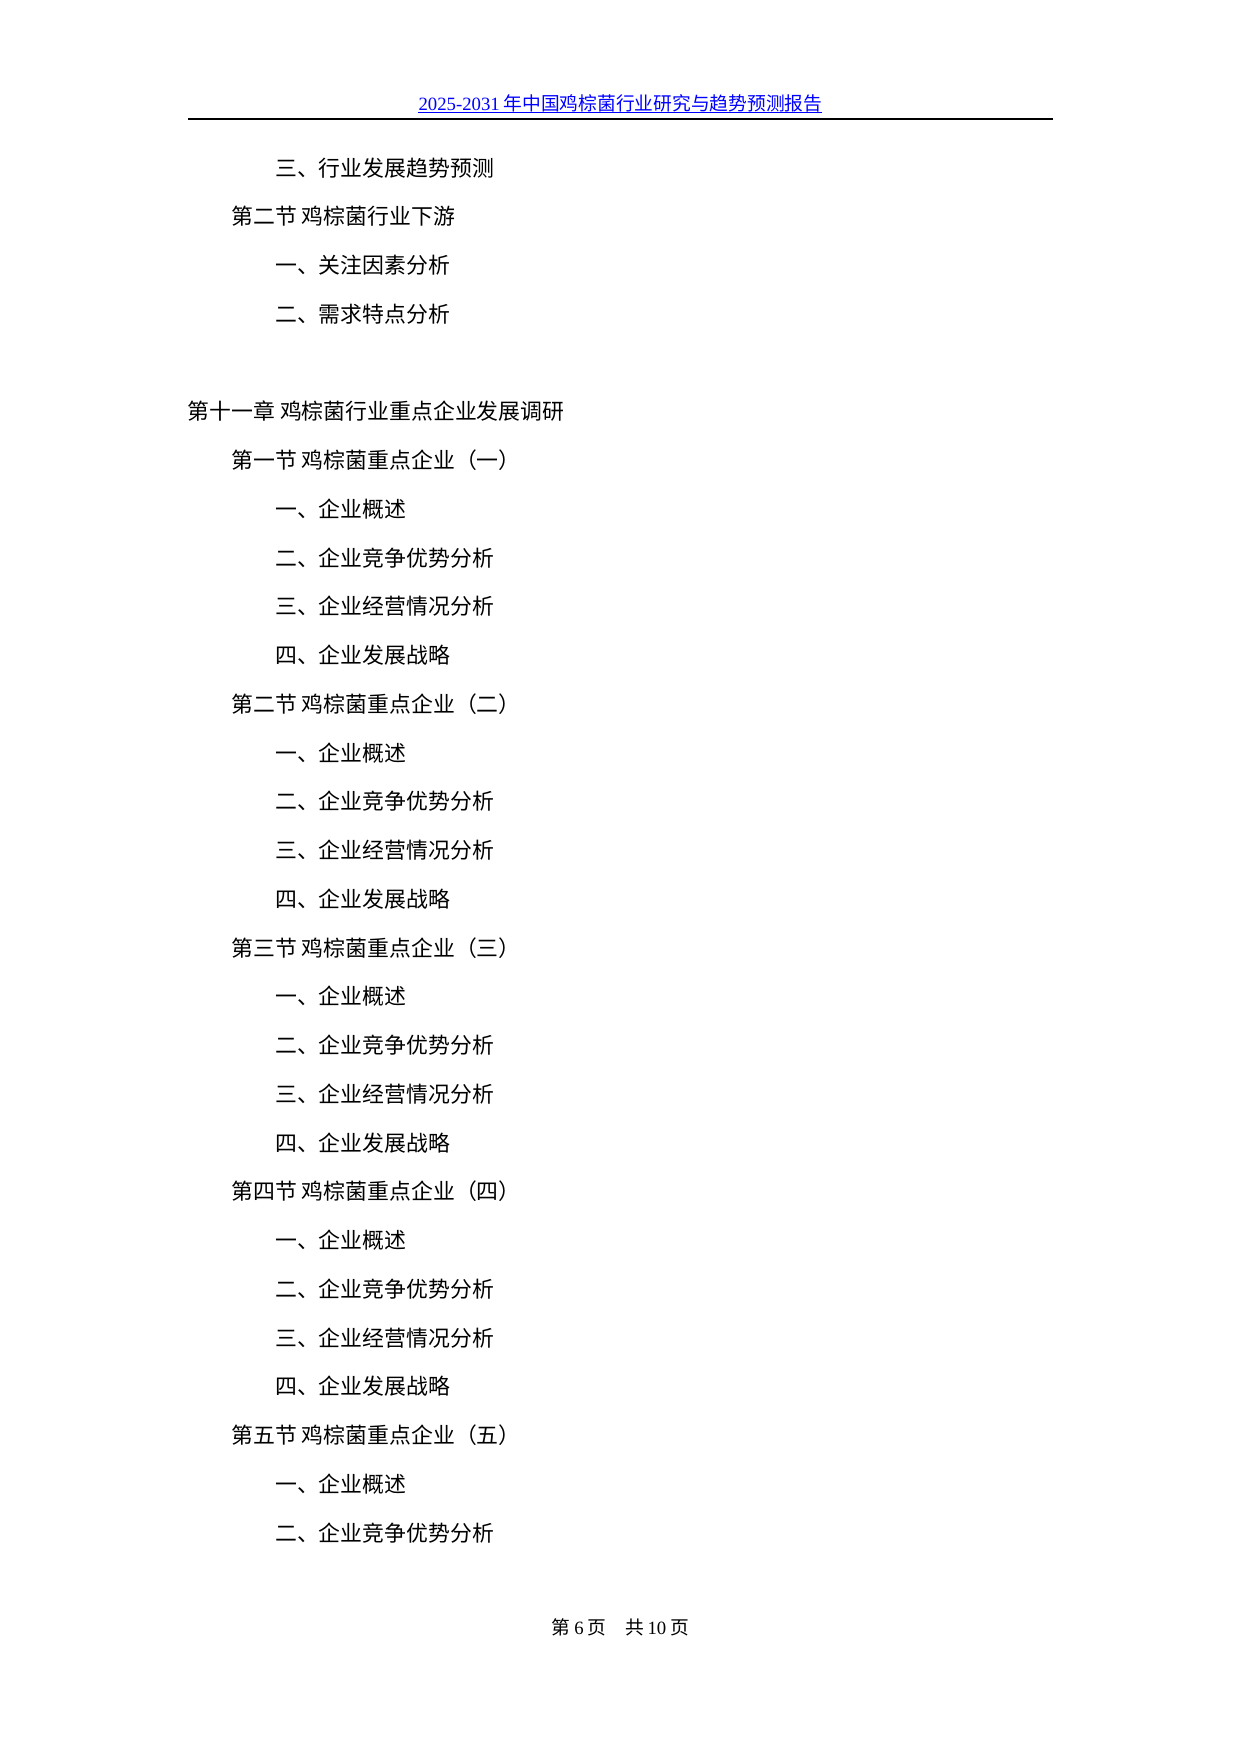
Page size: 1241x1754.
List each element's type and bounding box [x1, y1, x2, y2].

text [187, 150, 1053, 1548]
